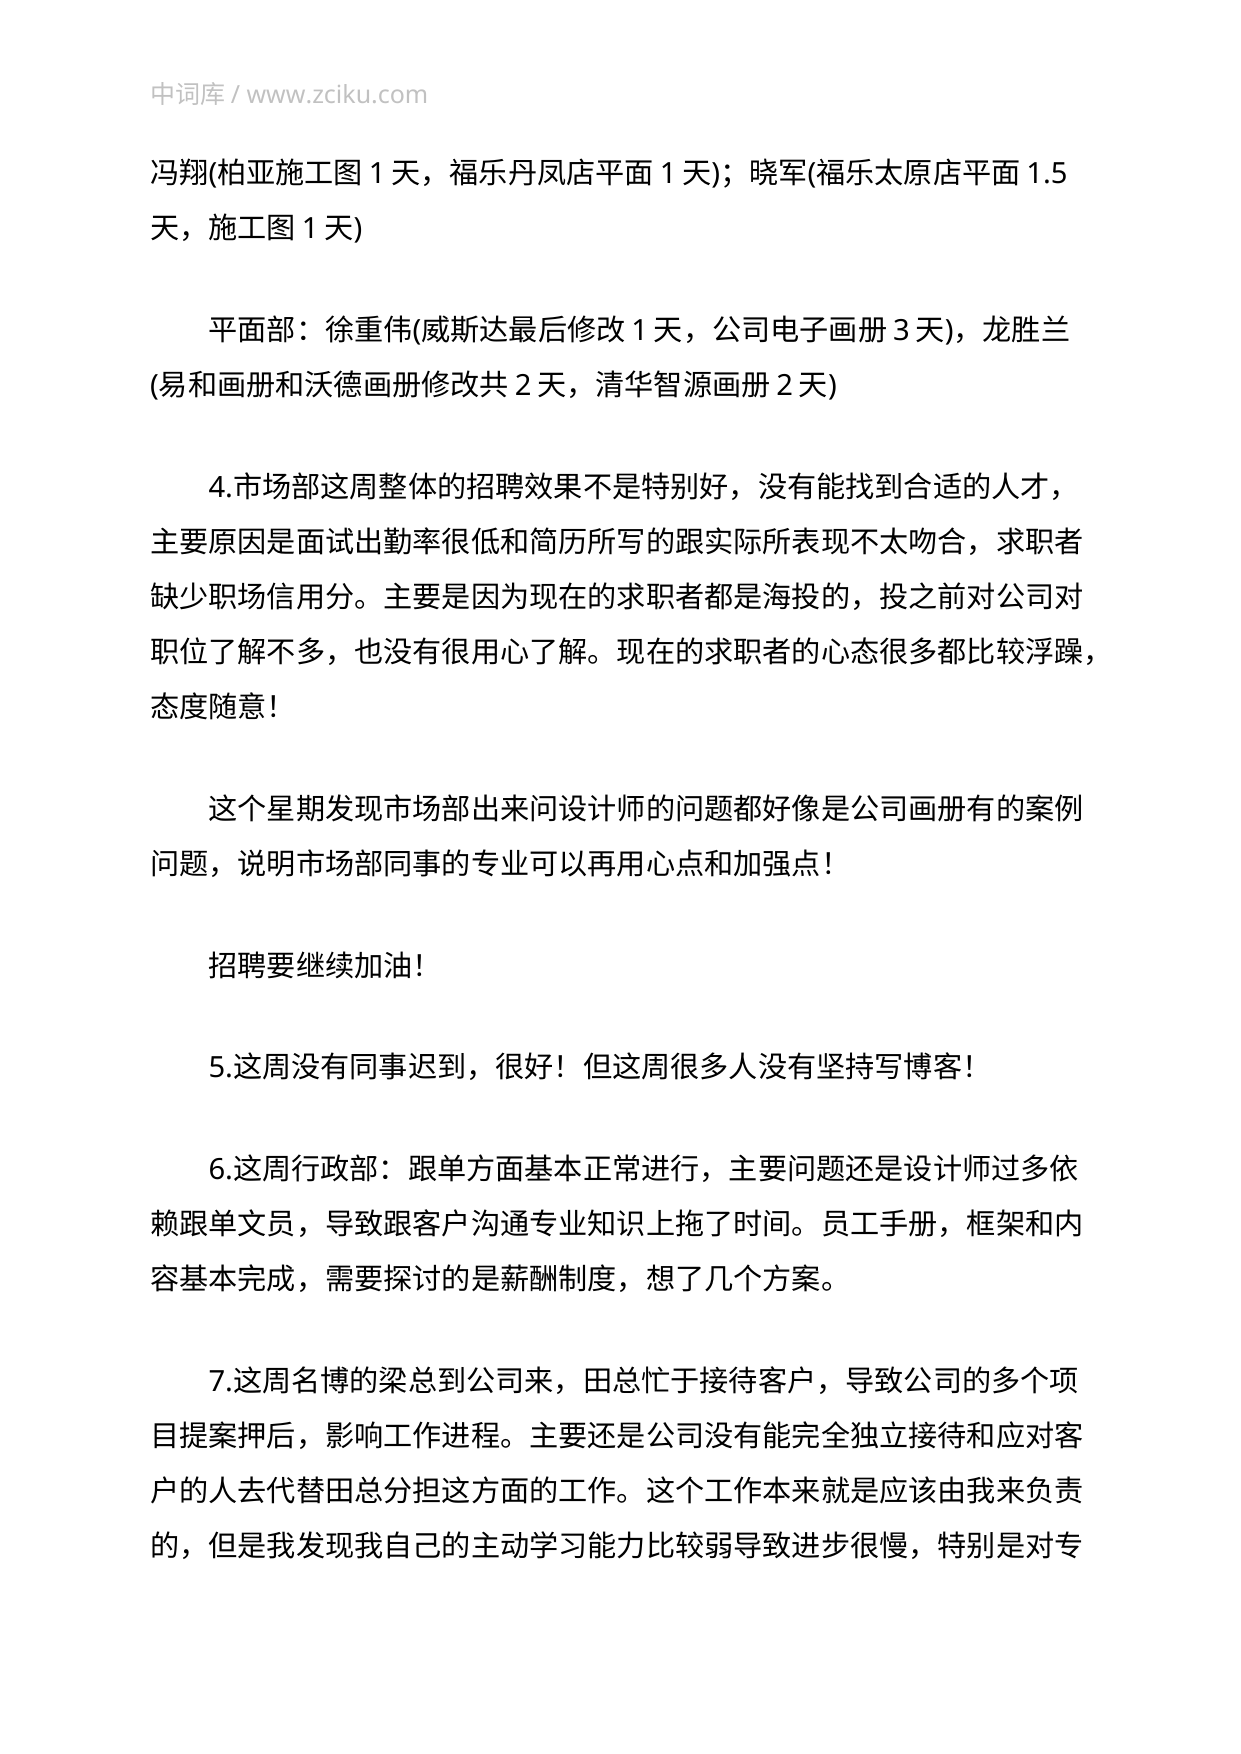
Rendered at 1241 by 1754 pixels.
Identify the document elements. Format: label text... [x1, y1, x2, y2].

text 4.市场部这周整体的招聘效果不是特别好，没有能找到合适的人才，主要原因是面试出勤率很低和简历所写的跟实际所表现不太吻合，求职者缺少职场信用分。主要是因为现在的求职者都是海投的，投之前对公司对职位了解不多，也没有很用心了解。现在的求职者的心态很多都比较浮躁，态度随意！ [150, 464, 1090, 726]
text 6.这周行政部：跟单方面基本正常进行，主要问题还是设计师过多依赖跟单文员，导致跟客户沟通专业知识上拖了时间。员工手册，框架和内容基本完成，需要探讨的是薪酬制度，想了几个方案。 [150, 1146, 1090, 1298]
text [150, 1357, 1090, 1564]
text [150, 150, 1090, 247]
text 招聘要继续加油！ [150, 942, 1090, 984]
text 平面部：徐重伟(威斯达最后修改1天，公司电子画册3天)，龙胜兰(易和画册和沃德画册修改共2天，清华智源画册2天) [150, 307, 1090, 404]
text 这个星期发现市场部出来问设计师的问题都好像是公司画册有的案例问题，说明市场部同事的专业可以再用心点和加强点！ [150, 785, 1090, 883]
text 5.这周没有同事迟到，很好！但这周很多人没有坚持写博客！ [150, 1044, 1090, 1086]
